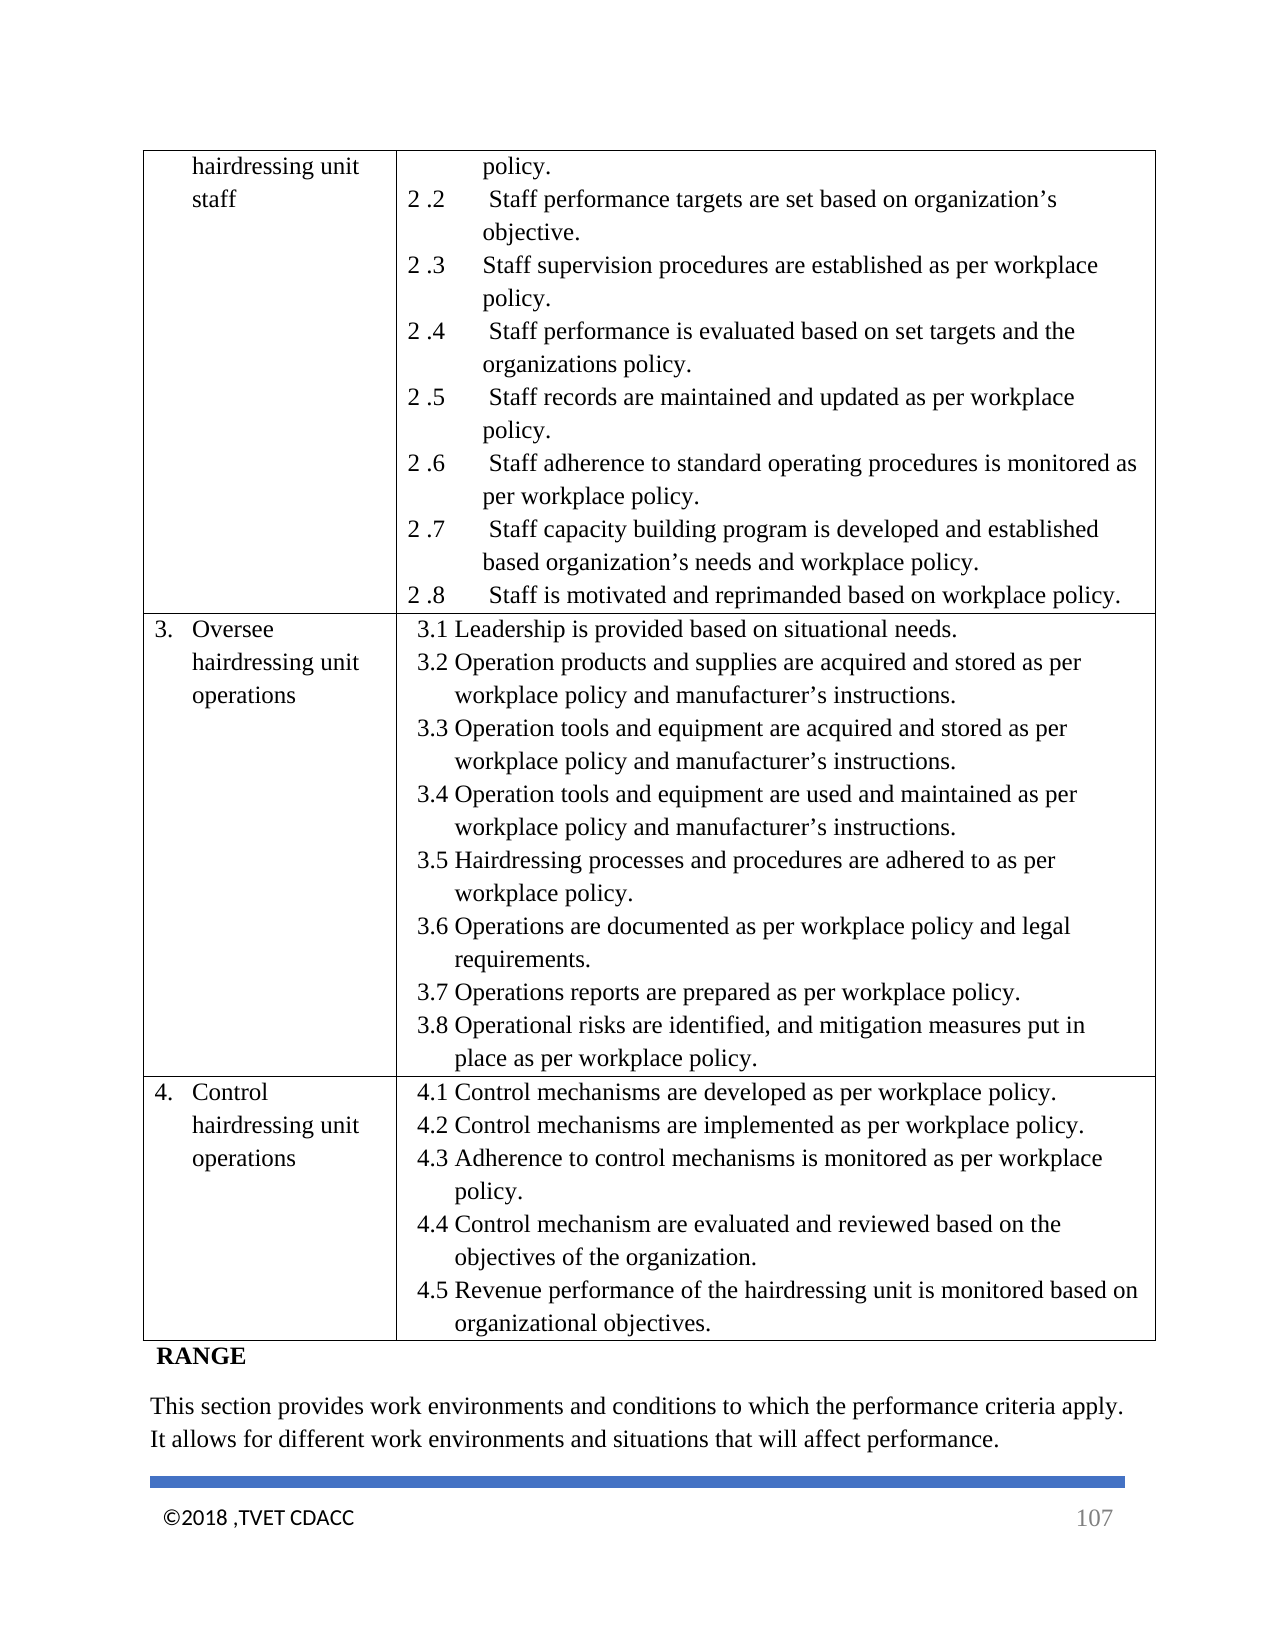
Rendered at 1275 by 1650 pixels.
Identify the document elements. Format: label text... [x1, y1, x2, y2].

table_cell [397, 151, 1155, 613]
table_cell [144, 151, 396, 613]
text This section provides work environments and conditions to which the performance criteria apply. It allows for different work environments and situations that will affect performance. [150, 1391, 1125, 1453]
table_cell Control hairdressing unit operations [144, 1077, 396, 1340]
text RANGE [150, 1341, 1125, 1370]
table_cell Leadership is provided based on situational needs. Operation products and supplies are acquired and stored as per workplace policy and manufacturer’s instructions. Operation tools and equipment are acquired and stored as per workplace policy and manufacturer’s instructions. Operation tools and equipment are used and maintained as per workplace policy and manufacturer’s instructions. Hairdressing processes and procedures are adhered to as per workplace policy. Operations are documented as per workplace policy and legal requirements. Operations reports are prepared as per workplace policy. Operational risks are identified, and mitigation measures put in place as per workplace policy. [397, 614, 1155, 1076]
table_cell Oversee hairdressing unit operations [144, 614, 396, 1076]
table_cell Control mechanisms are developed as per workplace policy. Control mechanisms are implemented as per workplace policy. Adherence to control mechanisms is monitored as per workplace policy. Control mechanism are evaluated and reviewed based on the objectives of the organization. Revenue performance of the hairdressing unit is monitored based on organizational objectives. [397, 1077, 1155, 1340]
